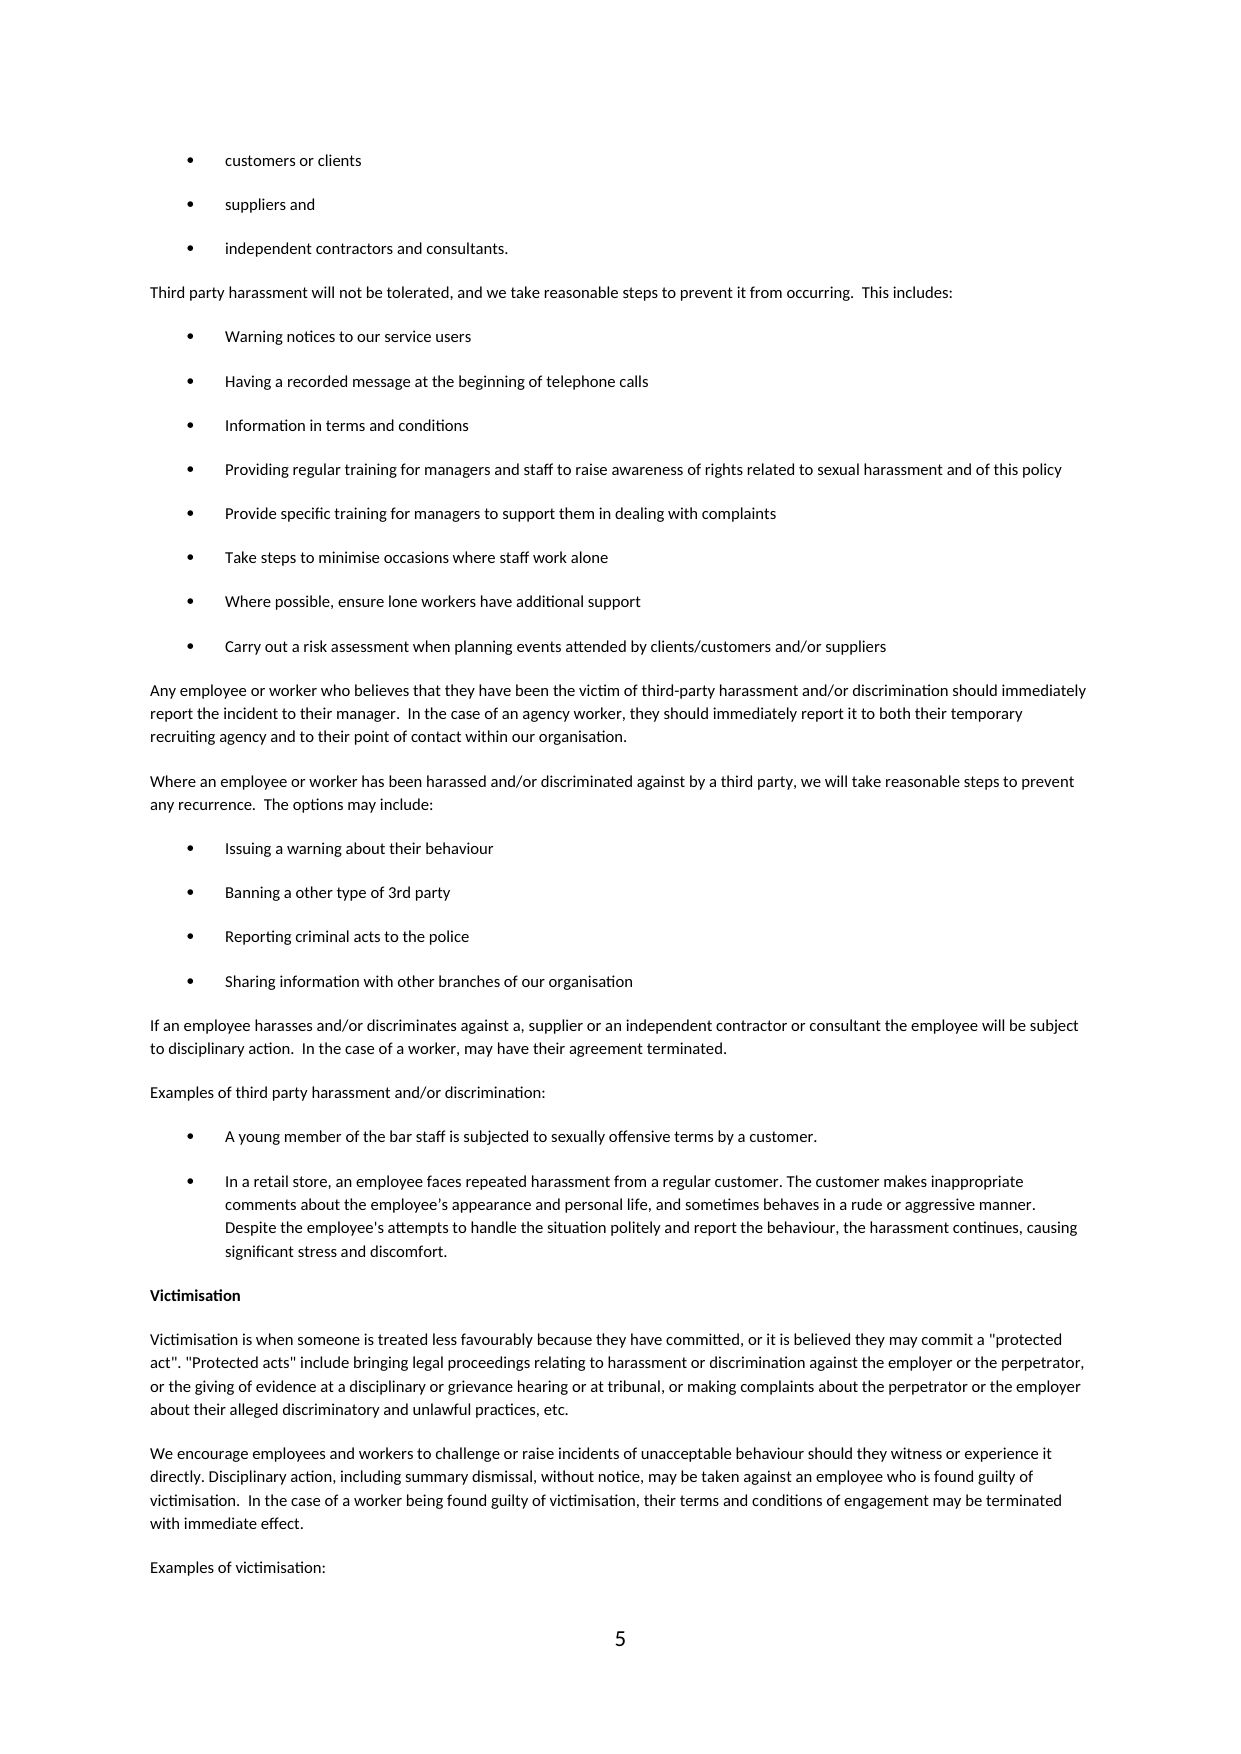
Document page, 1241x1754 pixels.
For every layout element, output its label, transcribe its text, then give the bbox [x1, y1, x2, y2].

text Any employee or worker who believes that they have been the victim of third-party harassment and/or discrimination should immediately report the incident to their manager. In the case of an agency worker, they should immediately report it to both their temporary recruiting agency and to their point of contact within our organisation. [150, 680, 1090, 747]
text Third party harassment will not be tolerated, and we take reasonable steps to prevent it from occurring. This includes: [150, 282, 1090, 303]
list Where possible, ensure lone workers have additional support [187, 592, 1090, 612]
text Victimisation is when someone is treated less favourably because they have committed, or it is believed they may commit a "protected act". "Protected acts" include bringing legal proceedings relating to harassment or discrimination against the employer or the perpetrator, or the giving of evidence at a disciplinary or grievance hearing or at tribunal, or making complaints about the perpetrator or the employer about their alleged discriminatory and unlawful practices, etc. [150, 1329, 1090, 1419]
list Providing regular training for managers and staff to raise awareness of rights related to sexual harassment and of this policy [187, 459, 1090, 479]
text Examples of victimisation: [150, 1557, 1090, 1578]
list independent contractors and consultants. [187, 238, 1090, 259]
text Examples of third party harassment and/or discrimination: [150, 1082, 1090, 1103]
text Victimisation [150, 1285, 1090, 1305]
text If an employee harasses and/or discriminates against a, supplier or an independent contractor or consultant the employee will be subject to disciplinary action. In the case of a worker, may have their agreement terminated. [150, 1015, 1090, 1059]
list customers or clients [187, 150, 1090, 170]
list Reporting criminal acts to the police [187, 927, 1090, 947]
list Issuing a warning about their behaviour [187, 838, 1090, 859]
list Take steps to minimise occasions where staff work alone [187, 547, 1090, 568]
list Information in terms and conditions [187, 415, 1090, 435]
list Banning a other type of 3rd party [187, 882, 1090, 903]
list suppliers and [187, 194, 1090, 214]
list Provide specific training for managers to support them in dealing with complaints [187, 503, 1090, 524]
list Sharing information with other branches of our organisation [187, 971, 1090, 991]
text Where an employee or worker has been harassed and/or discriminated against by a third party, we will take reasonable steps to prevent any recurrence. The options may include: [150, 771, 1090, 814]
list In a retail store, an employee faces repeated harassment from a regular customer. The customer makes inappropriate comments about the employee’s appearance and personal life, and sometimes behaves in a rude or aggressive manner. Despite the employee's attempts to handle the situation politely and report the behaviour, the harassment continues, causing significant stress and discomfort. [187, 1171, 1090, 1261]
list A young member of the bar staff is subjected to sexually offensive terms by a customer. [187, 1127, 1090, 1147]
list Warning notices to our service users [187, 327, 1090, 347]
list Carry out a risk assessment when planning events attended by clients/customers and/or suppliers [187, 636, 1090, 656]
list Having a recorded message at the beginning of telephone calls [187, 371, 1090, 391]
text We encourage employees and workers to challenge or raise incidents of unacceptable behaviour should they witness or experience it directly. Disciplinary action, including summary dismissal, without notice, may be taken against an employee who is found guilty of victimisation. In the case of a worker being found guilty of victimisation, their terms and conditions of engagement may be terminated with immediate effect. [150, 1443, 1090, 1534]
